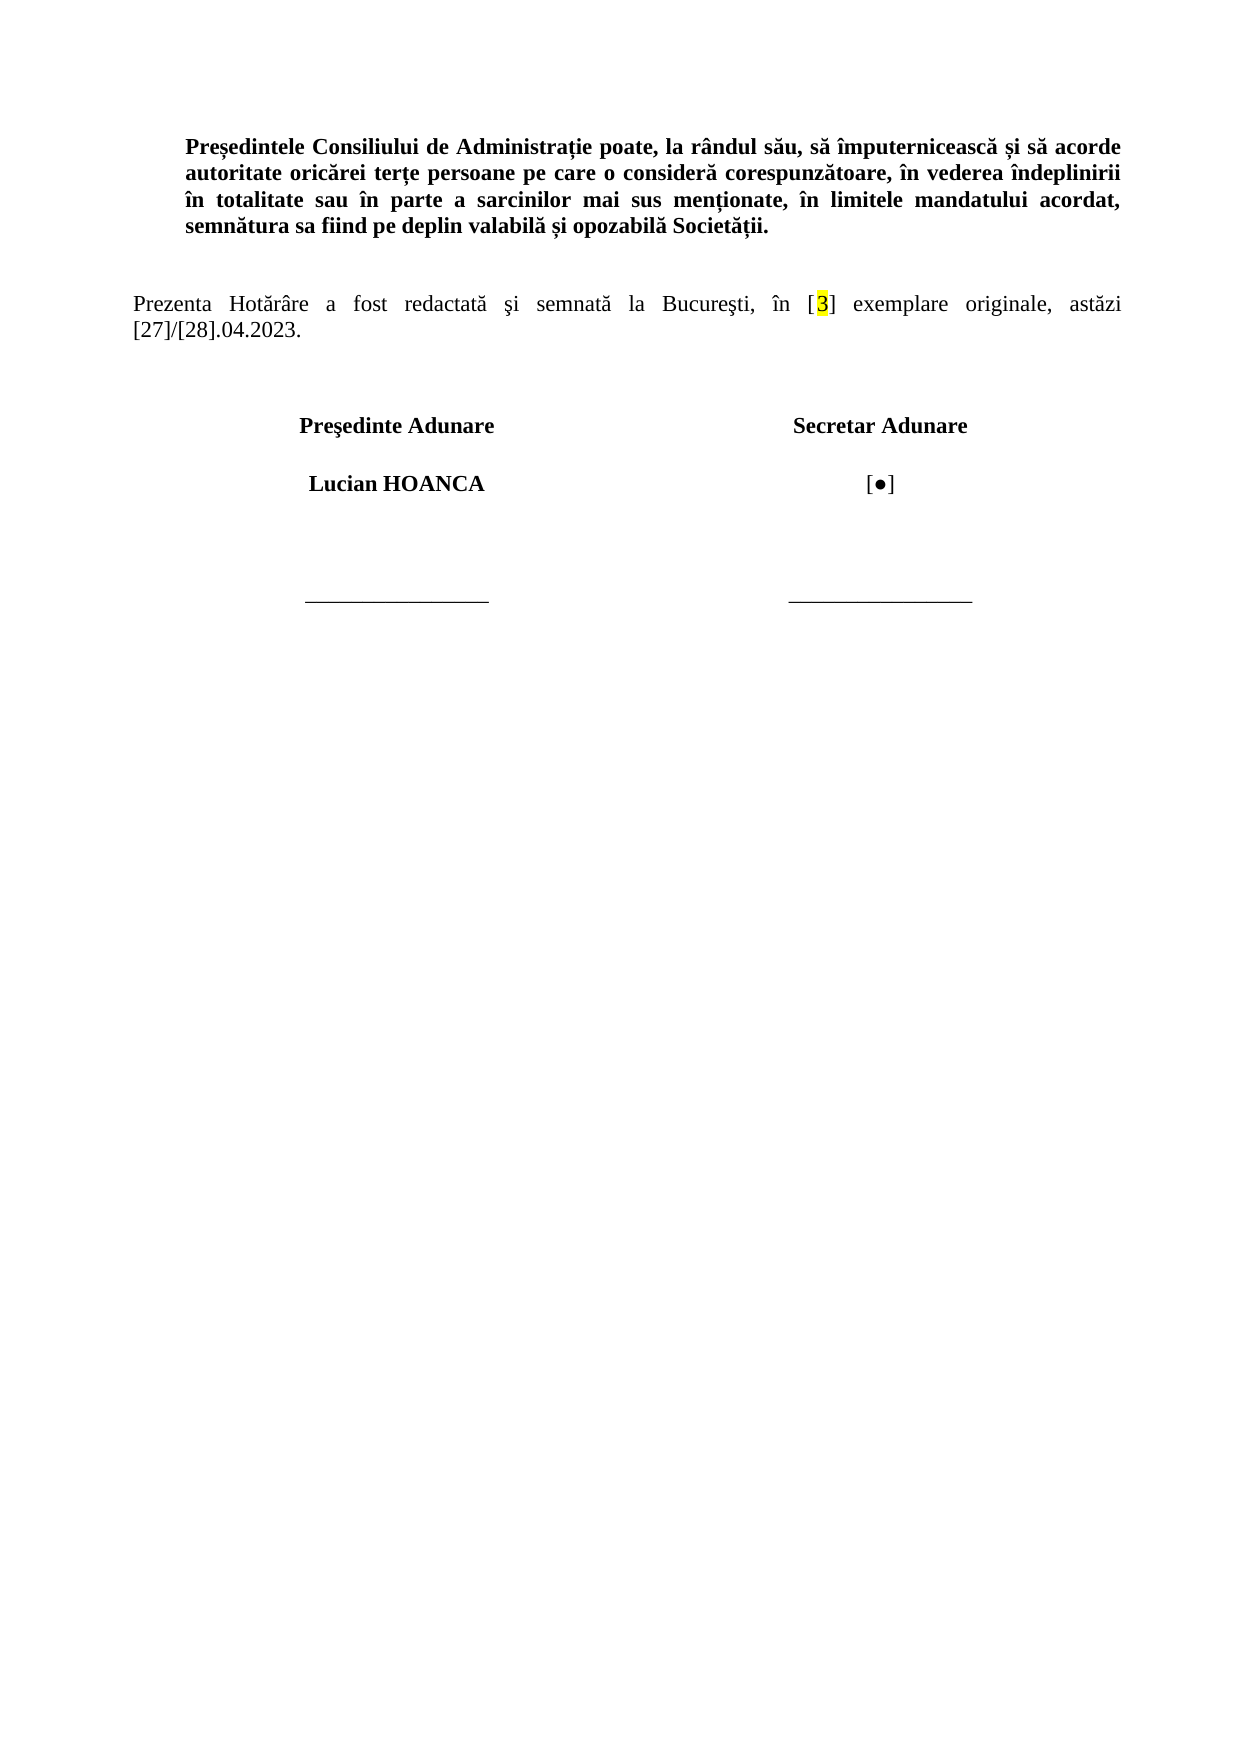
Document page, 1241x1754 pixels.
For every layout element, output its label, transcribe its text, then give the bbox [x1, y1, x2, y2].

table_header Secretar Adunare [639, 388, 1122, 445]
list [185, 133, 1122, 238]
table_header Preşedinte Adunare [155, 388, 638, 445]
table_cell ________________ [639, 554, 1122, 612]
table_cell [●] [639, 445, 1122, 554]
table_cell ________________ [155, 554, 638, 612]
text Prezenta Hotărâre a fost redactată şi semnată la Bucureşti, în [3] exemplare originale, astăzi [27]/[28].04.2023. [133, 290, 1122, 342]
table_cell Lucian HOANCA [155, 445, 638, 554]
